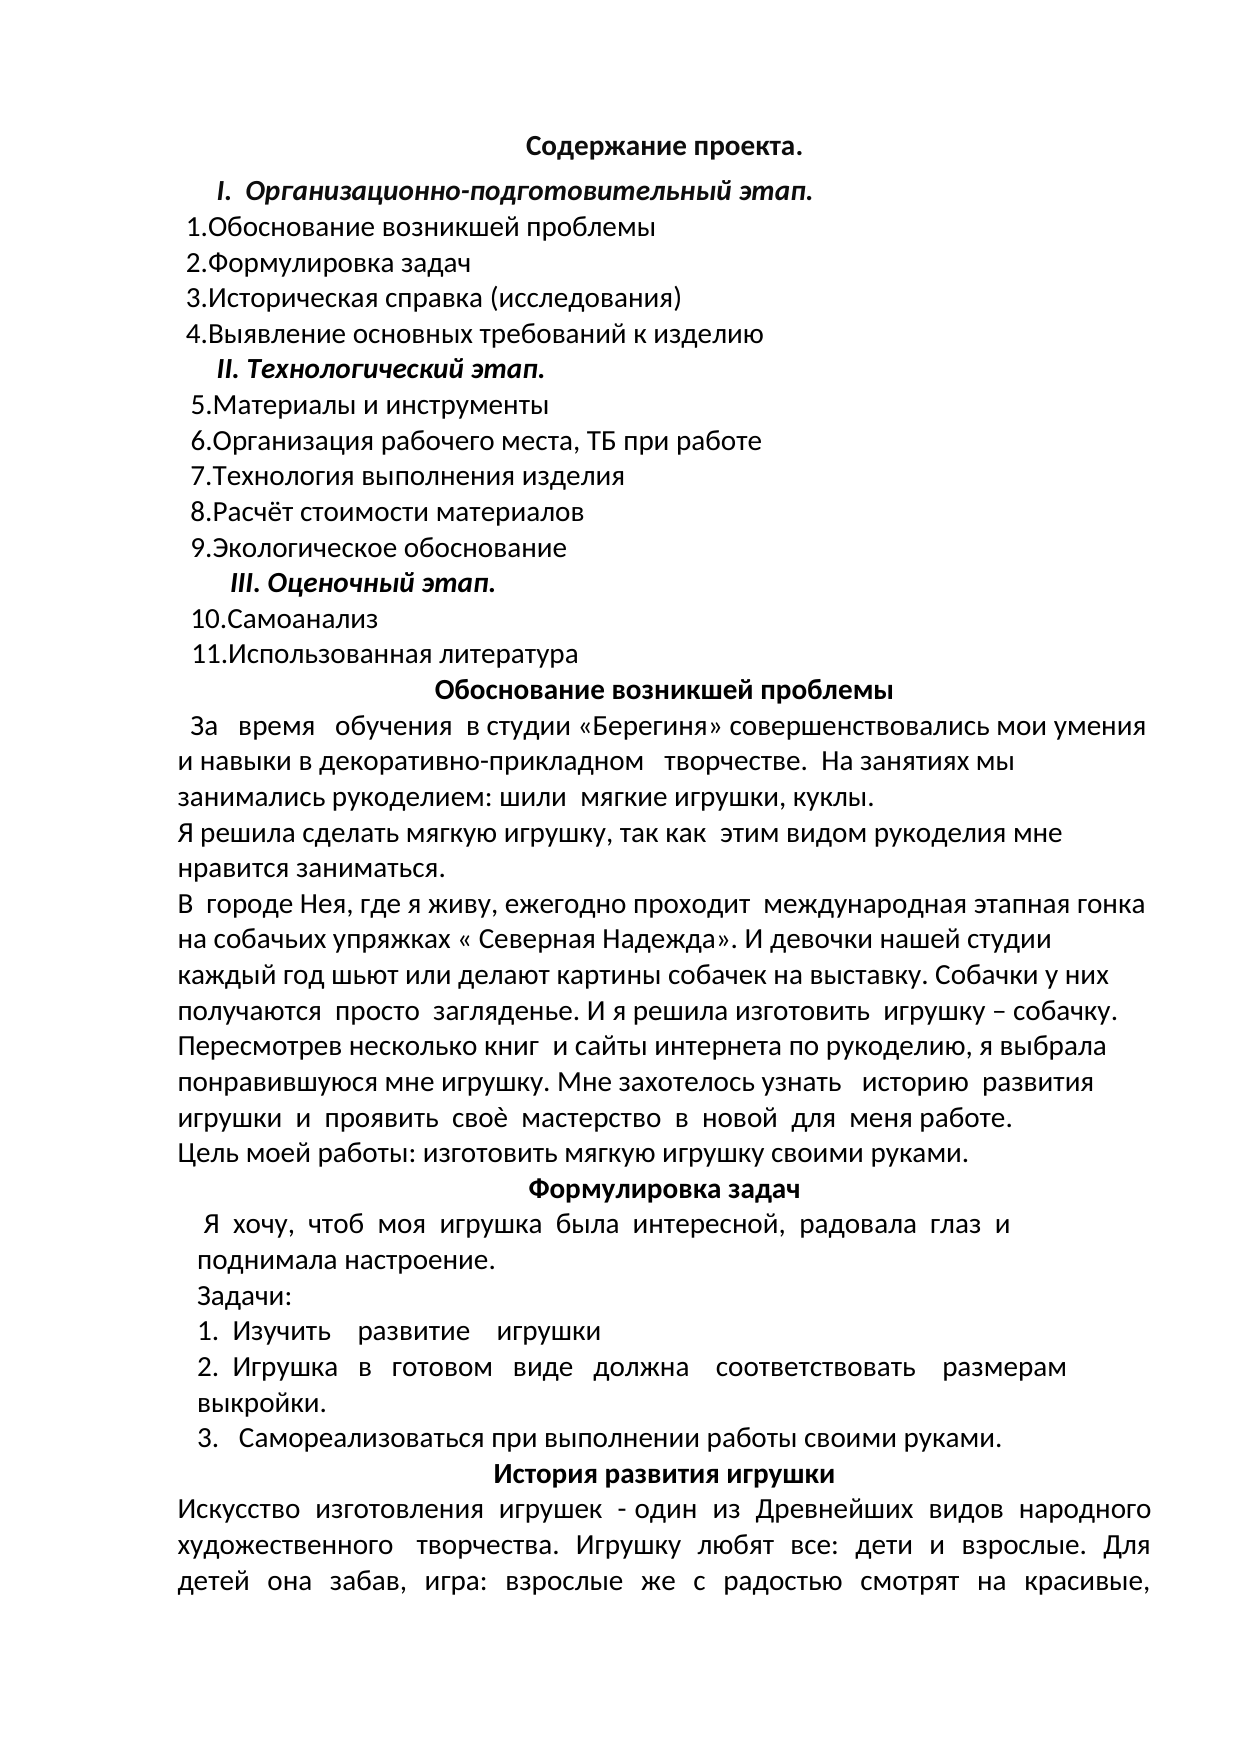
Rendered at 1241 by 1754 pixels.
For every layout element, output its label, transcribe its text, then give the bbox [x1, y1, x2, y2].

text 3.Историческая справка (исследования) [159, 279, 1152, 315]
text III. Оценочный этап. [177, 564, 1152, 600]
text выкройки. [177, 1384, 1152, 1419]
text Я хочу, чтоб моя игрушка была интересной, радовала глаз и [177, 1206, 1152, 1241]
text 1. Изучить развитие игрушки [177, 1312, 1152, 1348]
text 2. Игрушка в готовом виде должна соответствовать размерам [177, 1348, 1152, 1384]
text 8.Расчёт стоимости материалов [177, 493, 1152, 529]
text поднимала настроение. [177, 1241, 1152, 1277]
text 6.Организация рабочего места, ТБ при работе [177, 422, 1152, 457]
text История развития игрушки [177, 1455, 1152, 1491]
text I. Организационно-подготовительный этап. [177, 172, 1152, 208]
text 9.Экологическое обоснование [177, 529, 1152, 564]
text 10.Самоанализ [177, 600, 1152, 636]
text 2.Формулировка задач [159, 244, 1152, 279]
text 4.Выявление основных требований к изделию [159, 315, 1152, 351]
text Задачи: [177, 1277, 1152, 1312]
text 3. Самореализоваться при выполнении работы своими руками. [177, 1419, 1152, 1455]
text Я решила сделать мягкую игрушку, так как этим видом рукоделия мне нравится заниматься. [177, 814, 1152, 885]
text За время обучения в студии «Берегиня» совершенствовались мои умения и навыки в декоративно-прикладном творчестве. На занятиях мы занимались рукоделием: шили мягкие игрушки, куклы. [177, 707, 1152, 814]
text 1.Обоснование возникшей проблемы [159, 208, 1152, 244]
text Содержание проекта. [177, 127, 1152, 163]
text Цель моей работы: изготовить мягкую игрушку своими руками. [177, 1134, 1152, 1170]
text 5.Материалы и инструменты [177, 386, 1152, 422]
text В городе Нея, где я живу, ежегодно проходит международная этапная гонка на собачьих упряжках « Северная Надежда». И девочки нашей студии каждый год шьют или делают картины собачек на выставку. Собачки у них получаются просто загляденье. И я решила изготовить игрушку – собачку. [177, 885, 1152, 1027]
text Обоснование возникшей проблемы [177, 671, 1152, 707]
text 7.Технология выполнения изделия [177, 457, 1152, 493]
text II. Технологический этап. [177, 351, 1152, 386]
text 11.Использованная литература [171, 636, 1152, 671]
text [177, 1491, 1152, 1597]
text Пересмотрев несколько книг и сайты интернета по рукоделию, я выбрала понравившуюся мне игрушку. Мне захотелось узнать историю развития игрушки и проявить своѐ мастерство в новой для меня работе. [177, 1027, 1152, 1134]
text Формулировка задач [177, 1170, 1152, 1206]
